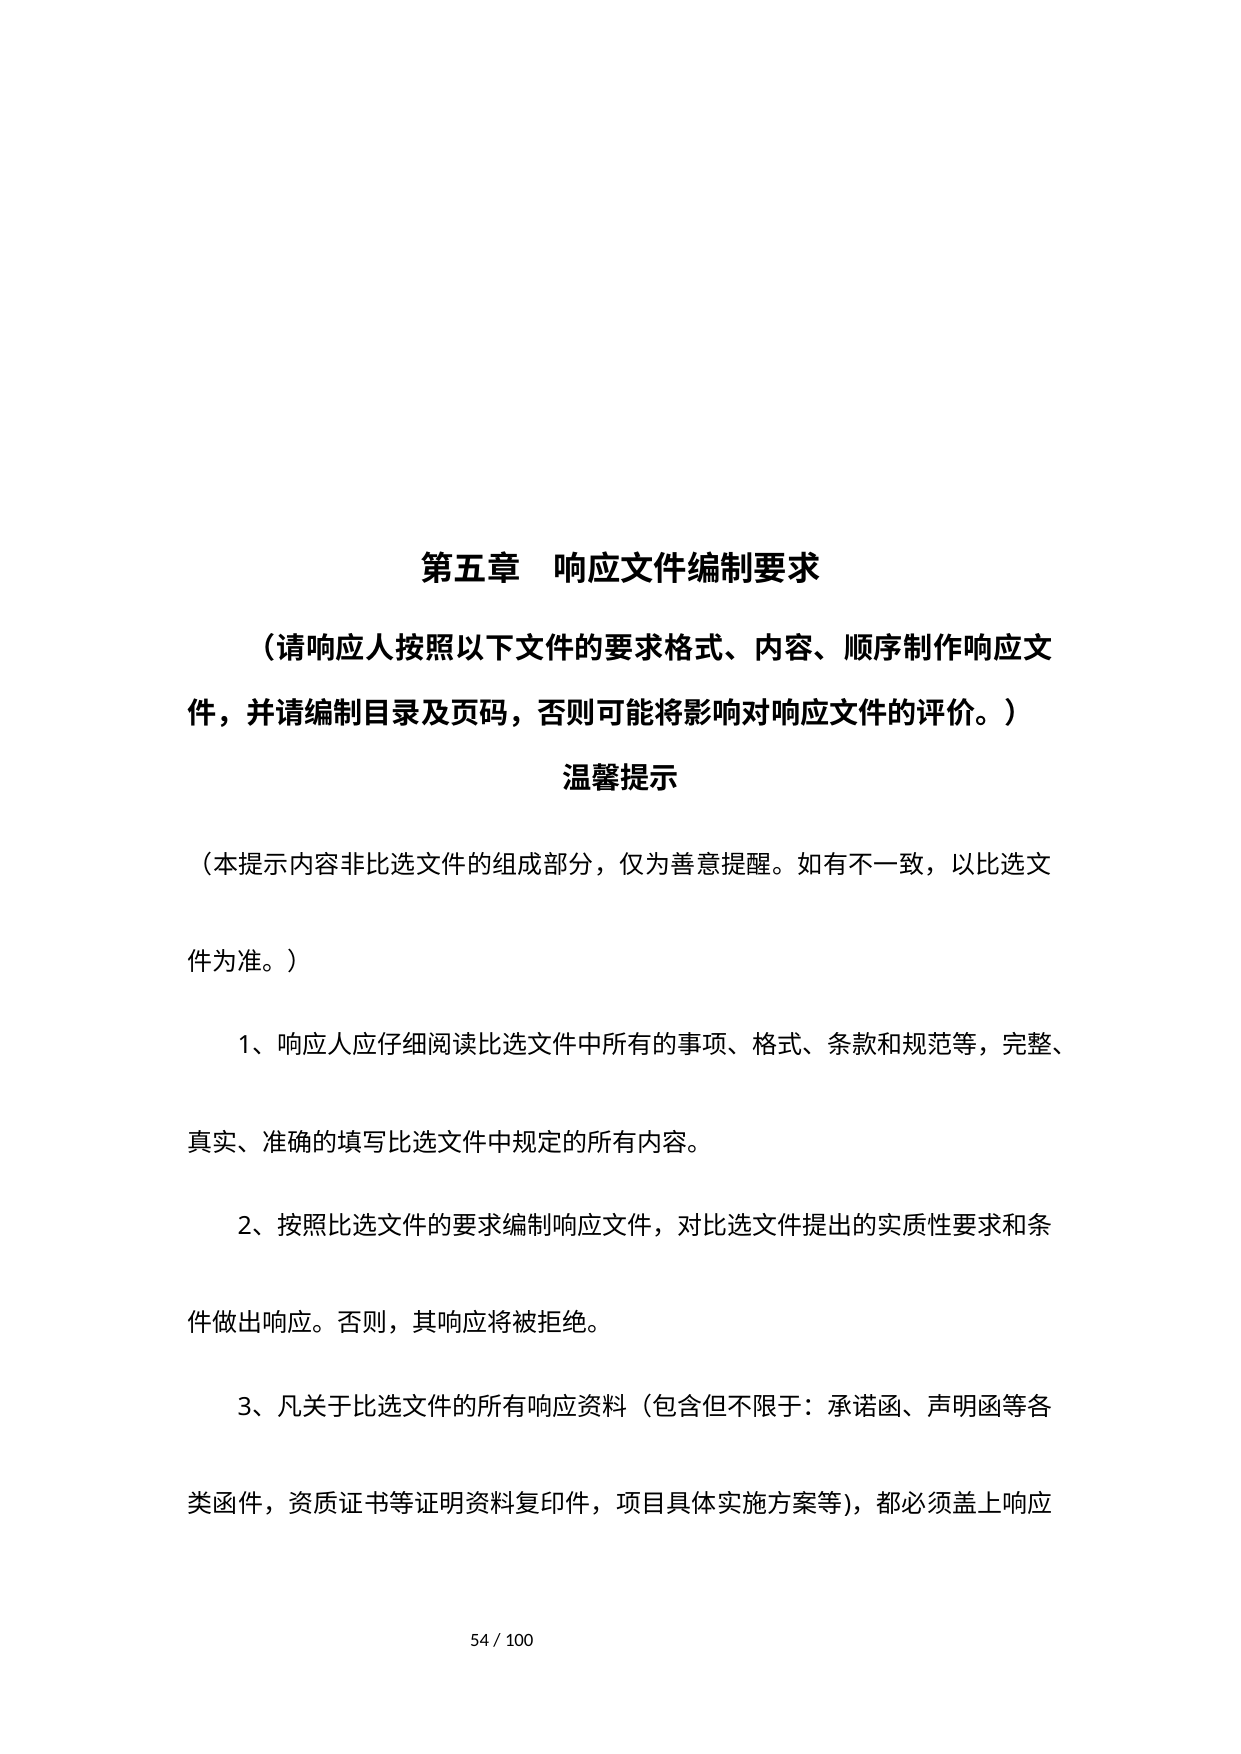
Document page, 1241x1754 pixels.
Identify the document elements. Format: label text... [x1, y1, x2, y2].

text （本提示内容非比选文件的组成部分，仅为善意提醒。如有不一致，以比选文件为准。） [187, 830, 1053, 992]
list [187, 1372, 1053, 1534]
text 温馨提示 [187, 744, 1053, 809]
list 响应人应仔细阅读比选文件中所有的事项、格式、条款和规范等，完整、真实、准确的填写比选文件中规定的所有内容。 [187, 1010, 1053, 1173]
text （请响应人按照以下文件的要求格式、内容、顺序制作响应文件，并请编制目录及页码，否则可能将影响对响应文件的评价。） [187, 614, 1053, 744]
list 按照比选文件的要求编制响应文件，对比选文件提出的实质性要求和条件做出响应。否则，其响应将被拒绝。 [187, 1191, 1053, 1353]
text 第五章 响应文件编制要求 [187, 541, 1053, 589]
